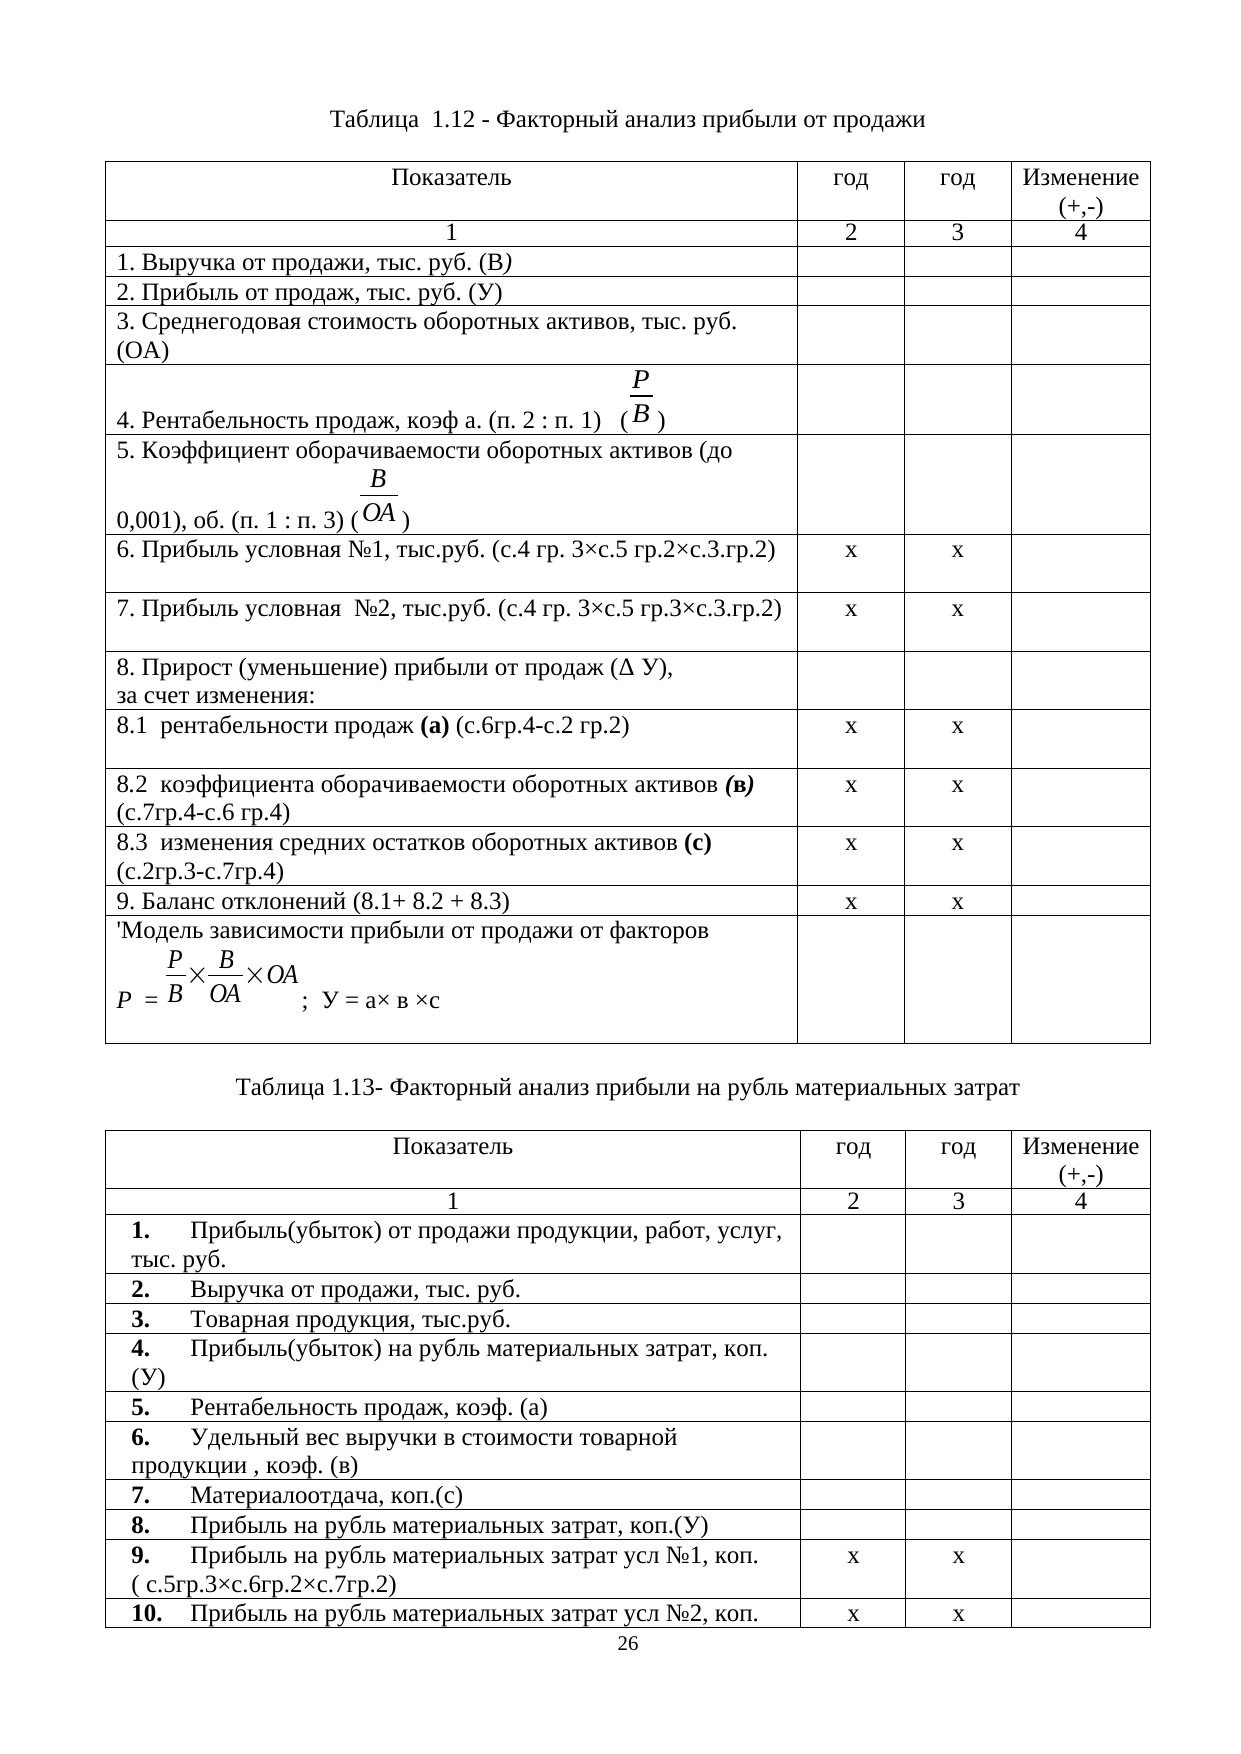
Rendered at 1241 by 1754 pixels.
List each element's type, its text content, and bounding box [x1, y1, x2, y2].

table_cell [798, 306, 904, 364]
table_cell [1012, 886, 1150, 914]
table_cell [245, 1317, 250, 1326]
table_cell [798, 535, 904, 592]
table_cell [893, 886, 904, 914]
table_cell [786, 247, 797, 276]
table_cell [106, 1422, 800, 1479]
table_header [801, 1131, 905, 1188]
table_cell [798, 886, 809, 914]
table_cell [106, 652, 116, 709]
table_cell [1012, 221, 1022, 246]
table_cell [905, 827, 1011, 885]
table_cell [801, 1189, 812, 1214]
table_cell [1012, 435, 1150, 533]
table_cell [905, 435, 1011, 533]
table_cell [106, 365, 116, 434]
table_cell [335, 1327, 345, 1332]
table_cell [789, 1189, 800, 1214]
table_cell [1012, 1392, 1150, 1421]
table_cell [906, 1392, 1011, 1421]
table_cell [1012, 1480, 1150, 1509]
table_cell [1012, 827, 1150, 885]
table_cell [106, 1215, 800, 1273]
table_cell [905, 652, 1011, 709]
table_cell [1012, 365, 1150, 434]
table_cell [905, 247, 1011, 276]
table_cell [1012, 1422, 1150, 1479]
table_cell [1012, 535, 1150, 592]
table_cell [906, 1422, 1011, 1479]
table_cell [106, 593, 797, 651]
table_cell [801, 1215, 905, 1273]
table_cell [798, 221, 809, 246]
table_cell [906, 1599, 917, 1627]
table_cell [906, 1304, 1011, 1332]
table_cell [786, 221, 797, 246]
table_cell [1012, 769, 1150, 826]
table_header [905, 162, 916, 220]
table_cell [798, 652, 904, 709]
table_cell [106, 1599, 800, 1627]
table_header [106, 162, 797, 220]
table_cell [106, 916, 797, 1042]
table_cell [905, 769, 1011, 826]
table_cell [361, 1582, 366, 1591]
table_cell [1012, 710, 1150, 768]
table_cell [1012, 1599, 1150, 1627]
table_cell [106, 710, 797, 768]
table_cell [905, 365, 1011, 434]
text Таблица 1.13- Факторный анализ прибыли на рубль материальных затрат [116, 1072, 1139, 1101]
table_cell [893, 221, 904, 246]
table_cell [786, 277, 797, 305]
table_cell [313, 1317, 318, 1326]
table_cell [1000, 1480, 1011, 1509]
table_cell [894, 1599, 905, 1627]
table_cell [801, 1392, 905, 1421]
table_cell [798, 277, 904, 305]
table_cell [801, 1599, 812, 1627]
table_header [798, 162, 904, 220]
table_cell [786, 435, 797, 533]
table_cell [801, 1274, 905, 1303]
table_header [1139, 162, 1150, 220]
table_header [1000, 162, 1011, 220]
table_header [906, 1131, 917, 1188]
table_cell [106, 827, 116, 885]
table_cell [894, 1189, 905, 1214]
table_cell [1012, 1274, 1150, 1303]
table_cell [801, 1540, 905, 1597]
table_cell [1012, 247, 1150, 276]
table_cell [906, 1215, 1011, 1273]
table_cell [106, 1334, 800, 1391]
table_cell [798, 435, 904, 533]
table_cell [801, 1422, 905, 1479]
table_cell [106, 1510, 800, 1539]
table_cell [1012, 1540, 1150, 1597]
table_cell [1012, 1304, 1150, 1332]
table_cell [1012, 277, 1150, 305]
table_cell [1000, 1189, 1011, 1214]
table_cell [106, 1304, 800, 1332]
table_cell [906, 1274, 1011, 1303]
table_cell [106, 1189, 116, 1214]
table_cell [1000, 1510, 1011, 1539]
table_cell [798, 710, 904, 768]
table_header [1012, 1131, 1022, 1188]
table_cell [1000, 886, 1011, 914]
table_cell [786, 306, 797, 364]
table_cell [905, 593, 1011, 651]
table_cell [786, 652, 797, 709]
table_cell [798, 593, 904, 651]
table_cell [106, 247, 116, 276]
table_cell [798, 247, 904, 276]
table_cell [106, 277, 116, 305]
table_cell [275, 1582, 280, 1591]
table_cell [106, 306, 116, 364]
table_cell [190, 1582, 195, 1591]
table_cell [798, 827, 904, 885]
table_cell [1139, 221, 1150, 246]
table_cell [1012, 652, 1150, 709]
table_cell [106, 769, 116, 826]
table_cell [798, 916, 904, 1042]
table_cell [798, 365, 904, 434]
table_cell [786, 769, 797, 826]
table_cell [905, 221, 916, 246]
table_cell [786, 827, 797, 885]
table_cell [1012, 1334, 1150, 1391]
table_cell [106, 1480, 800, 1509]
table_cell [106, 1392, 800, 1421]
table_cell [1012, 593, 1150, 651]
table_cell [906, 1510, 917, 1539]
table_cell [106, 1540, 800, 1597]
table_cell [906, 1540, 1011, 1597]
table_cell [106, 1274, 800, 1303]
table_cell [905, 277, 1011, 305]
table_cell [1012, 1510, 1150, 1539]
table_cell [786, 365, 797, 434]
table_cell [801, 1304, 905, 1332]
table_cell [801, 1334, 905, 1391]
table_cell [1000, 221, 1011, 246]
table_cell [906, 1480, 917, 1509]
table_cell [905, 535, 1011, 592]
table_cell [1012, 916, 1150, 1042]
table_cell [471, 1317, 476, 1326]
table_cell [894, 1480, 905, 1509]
text Таблица 1.12 - Факторный анализ прибыли от продажи [116, 104, 1139, 132]
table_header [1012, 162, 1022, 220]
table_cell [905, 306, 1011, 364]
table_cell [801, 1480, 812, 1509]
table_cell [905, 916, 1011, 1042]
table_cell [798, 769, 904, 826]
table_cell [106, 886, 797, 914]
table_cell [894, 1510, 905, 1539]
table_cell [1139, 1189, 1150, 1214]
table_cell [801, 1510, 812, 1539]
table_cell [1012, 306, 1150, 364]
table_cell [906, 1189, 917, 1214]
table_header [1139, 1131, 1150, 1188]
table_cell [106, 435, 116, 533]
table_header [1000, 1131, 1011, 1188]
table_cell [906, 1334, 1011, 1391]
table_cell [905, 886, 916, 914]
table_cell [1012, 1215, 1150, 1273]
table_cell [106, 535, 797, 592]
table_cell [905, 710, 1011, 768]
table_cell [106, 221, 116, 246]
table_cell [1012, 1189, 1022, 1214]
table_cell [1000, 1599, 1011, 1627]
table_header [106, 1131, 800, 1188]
